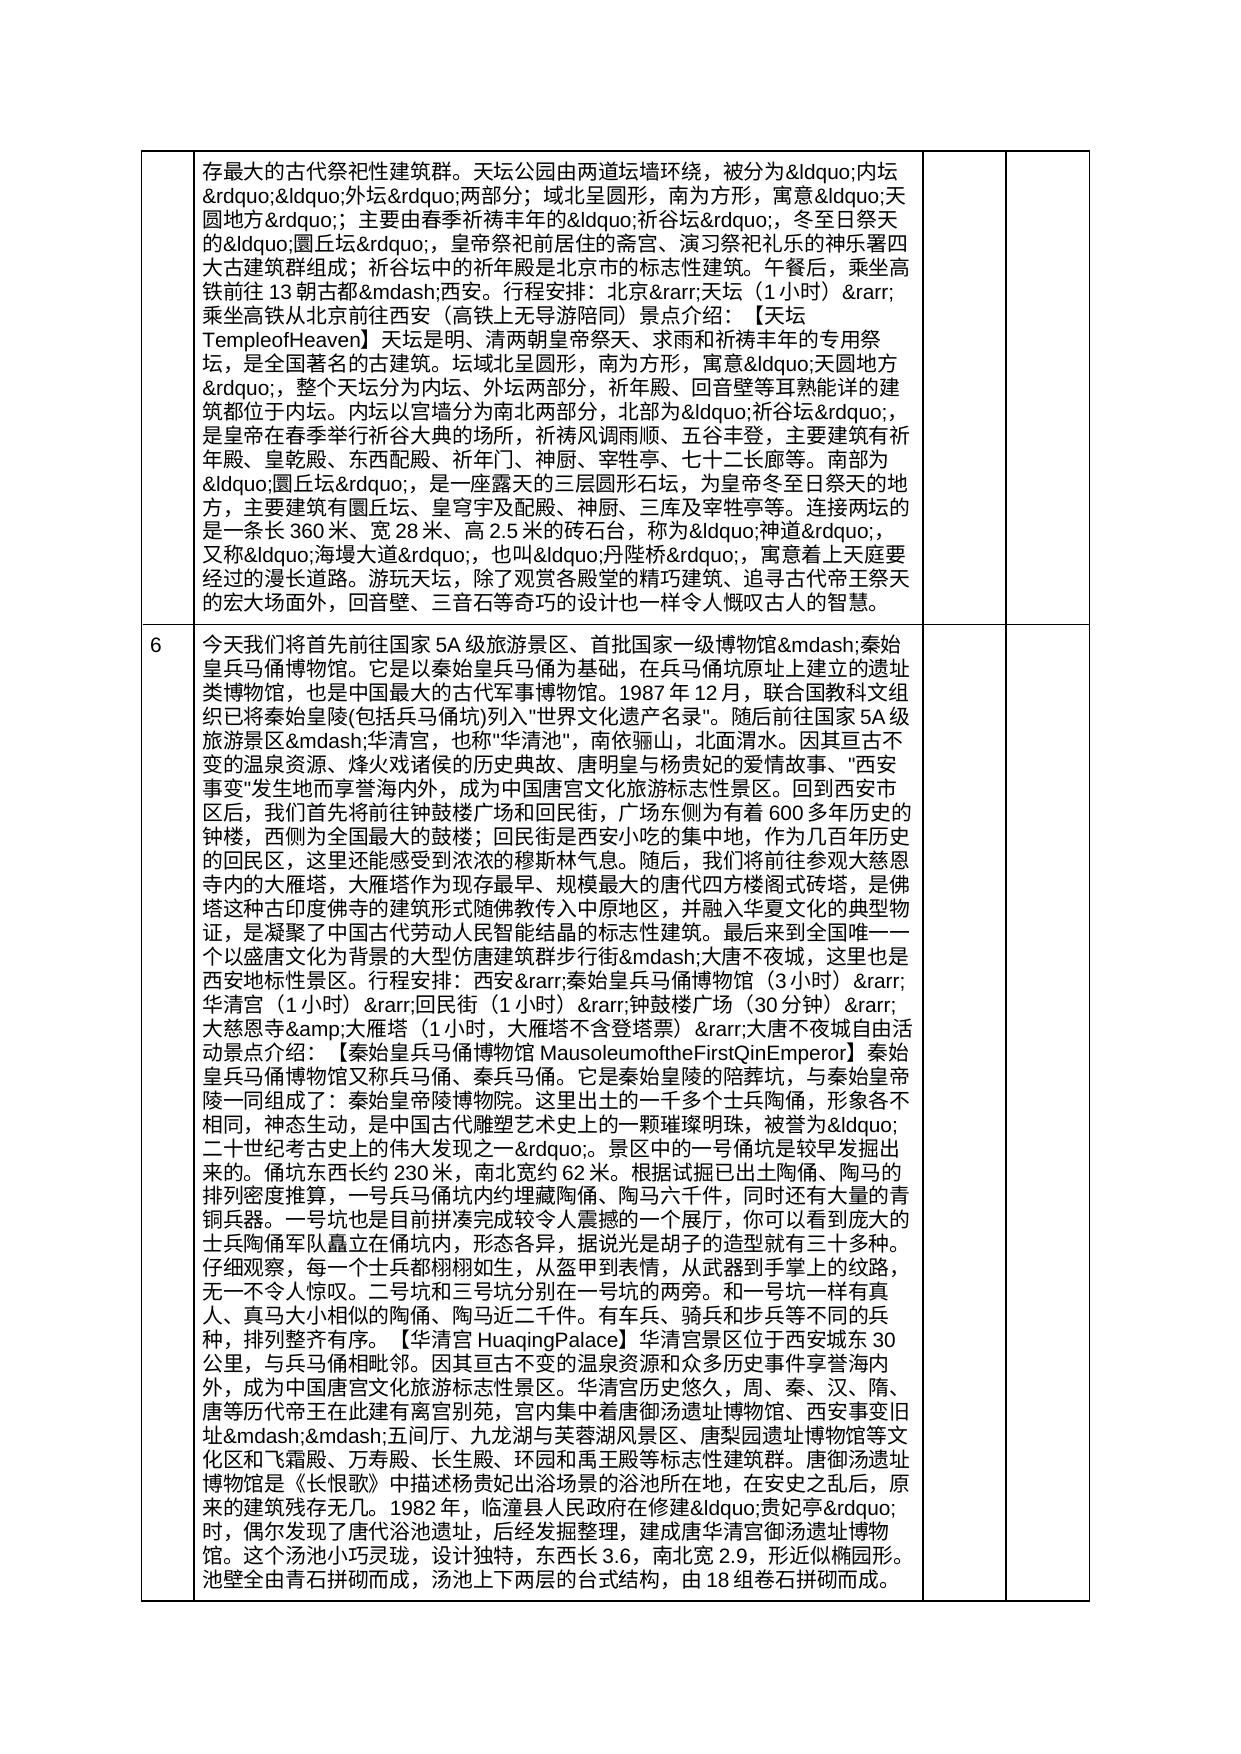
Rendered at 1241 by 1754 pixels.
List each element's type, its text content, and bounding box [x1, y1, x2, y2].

table_cell 5 [142, 152, 193, 623]
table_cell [195, 152, 922, 623]
table_cell [1007, 152, 1089, 623]
table_cell [924, 152, 1005, 623]
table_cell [195, 625, 922, 1600]
table_cell [1007, 625, 1089, 1600]
table_cell 6 [142, 625, 193, 1600]
table_cell [924, 625, 1005, 1600]
